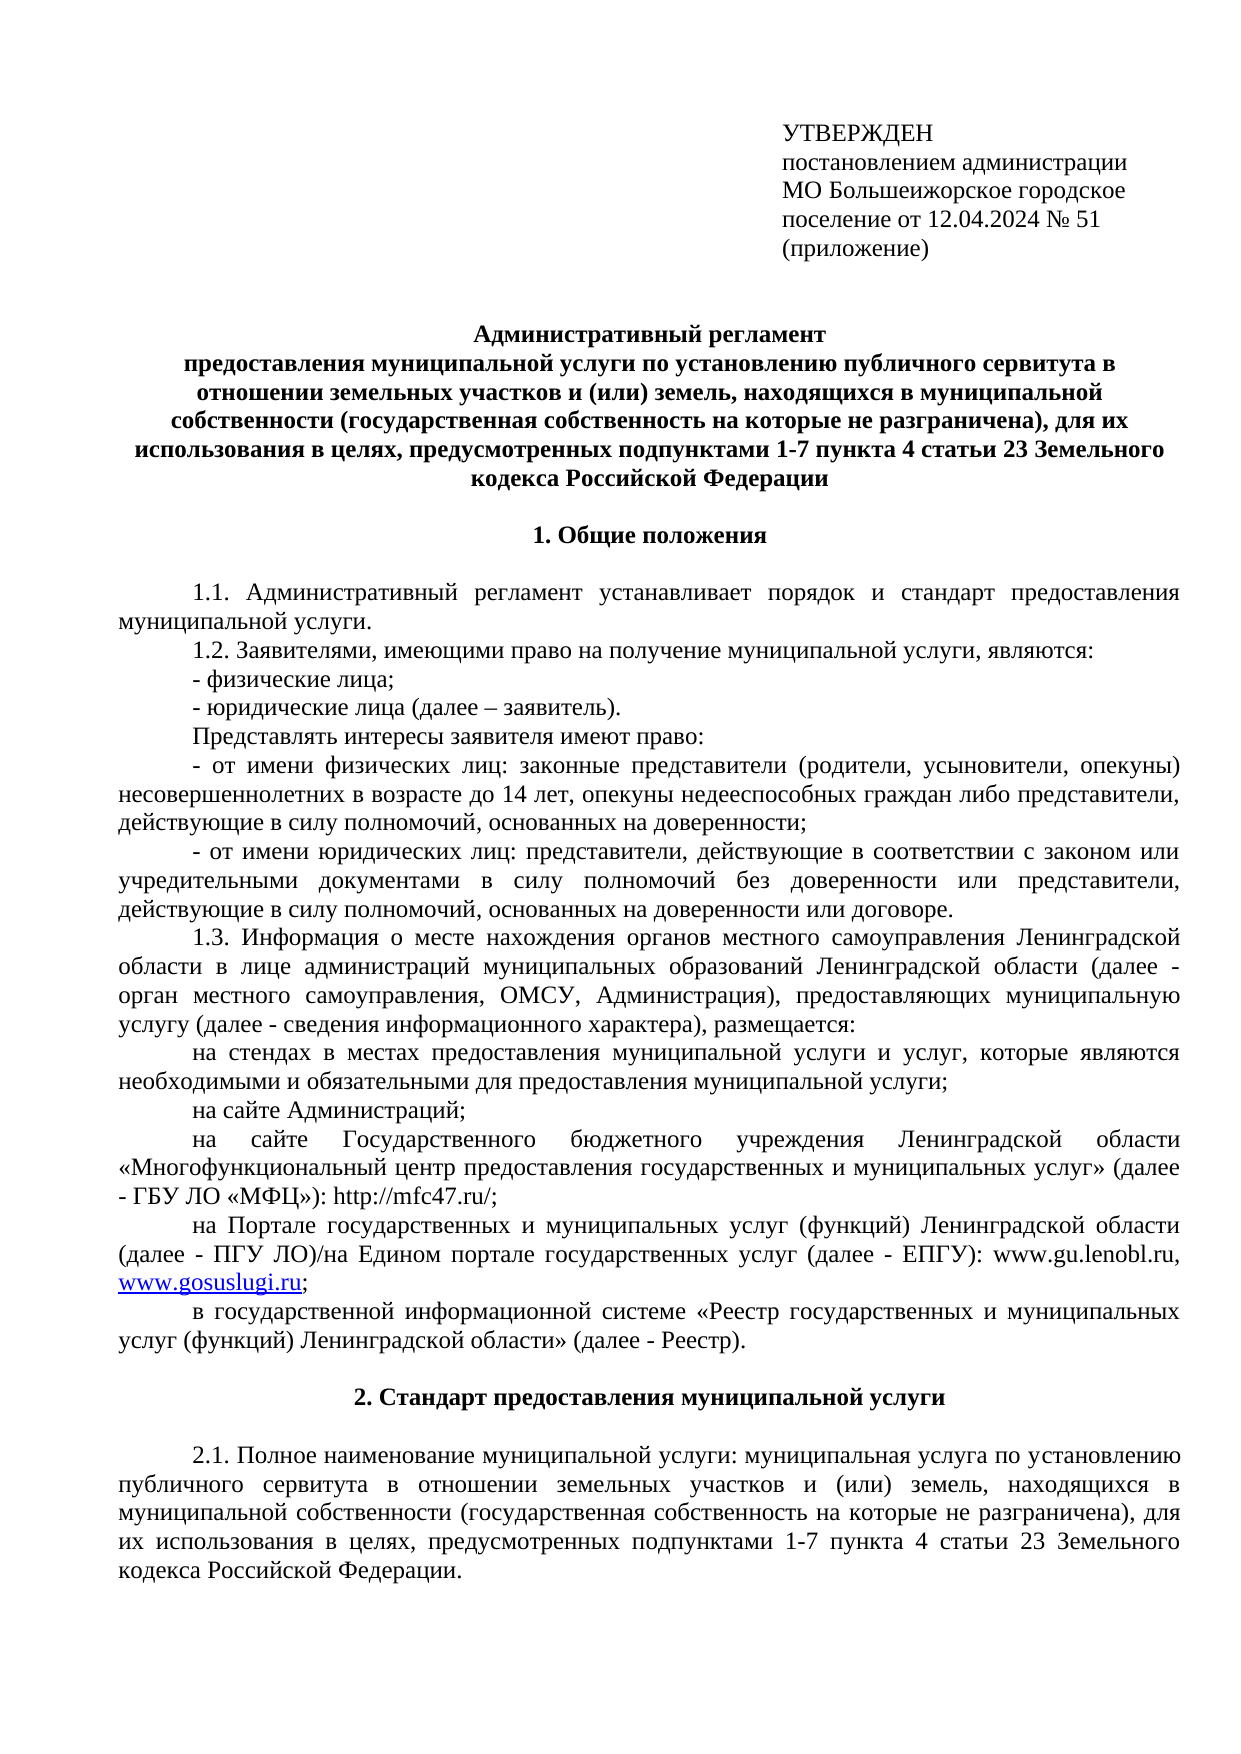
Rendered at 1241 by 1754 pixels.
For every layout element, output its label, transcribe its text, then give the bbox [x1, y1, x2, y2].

text - физические лица; [118, 664, 1181, 692]
text - юридические лица (далее – заявитель). [118, 692, 1181, 721]
text на стендах в местах предоставления муниципальной услуги и услуг, которые являются необходимыми и обязательными для предоставления муниципальной услуги; [118, 1037, 1181, 1095]
text на сайте Администраций; [118, 1095, 1181, 1124]
text 1.1. Административный регламент устанавливает порядок и стандарт предоставления муниципальной услуги. [118, 577, 1181, 635]
text на сайте Государственного бюджетного учреждения Ленинградской области «Многофункциональный центр предоставления государственных и муниципальных услуг» (далее - ГБУ ЛО «МФЦ»): http://mfc47.ru/; [118, 1124, 1181, 1210]
text 1.3. Информация о месте нахождения органов местного самоуправления Ленинградской области в лице администраций муниципальных образований Ленинградской области (далее - орган местного самоуправления, ОМСУ, Администрация), предоставляющих муниципальную услугу (далее - сведения информационного характера), размещается: [118, 922, 1181, 1037]
text - от имени физических лиц: законные представители (родители, усыновители, опекуны) несовершеннолетних в возрасте до 14 лет, опекуны недееспособных граждан либо представители, действующие в силу полномочий, основанных на доверенности; [118, 750, 1181, 836]
text в государственной информационной системе «Реестр государственных и муниципальных услуг (функций) Ленинградской области» (далее - Реестр). [118, 1296, 1181, 1354]
text 1. Общие положения [118, 520, 1181, 549]
text 2.1. Полное наименование муниципальной услуги: муниципальная услуга по установлению публичного сервитута в отношении земельных участков и (или) земель, находящихся в муниципальной собственности (государственная собственность на которые не разграничена), для их использования в целях, предусмотренных подпунктами 1-7 пункта 4 статьи 23 Земельного кодекса Российской Федерации. [118, 1440, 1181, 1584]
text на Портале государственных и муниципальных услуг (функций) Ленинградской области (далее - ПГУ ЛО)/на Едином портале государственных услуг (далее - ЕПГУ): www.gu.lenobl.ru, www.gosuslugi.ru; [118, 1210, 1181, 1296]
text Представлять интересы заявителя имеют право: [118, 721, 1181, 750]
text - от имени юридических лиц: представители, действующие в соответствии с законом или учредительными документами в силу полномочий без доверенности или представители, действующие в силу полномочий, основанных на доверенности или договоре. [118, 836, 1181, 922]
text предоставления муниципальной услуги по установлению публичного сервитута в отношении земельных участков и (или) земель, находящихся в муниципальной собственности (государственная собственность на которые не разграничена), для их использования в целях, предусмотренных подпунктами 1-7 пункта 4 статьи 23 Земельного кодекса Российской Федерации [118, 348, 1181, 492]
text Административный регламент [118, 319, 1181, 348]
text 2. Стандарт предоставления муниципальной услуги [118, 1382, 1181, 1411]
text 1.2. Заявителями, имеющими право на получение муниципальной услуги, являются: [118, 635, 1181, 664]
text УТВЕРЖДЕН постановлением администрации МО Большеижорское городское поселение от 12.04.2024 № 51 (приложение) [782, 118, 1181, 262]
